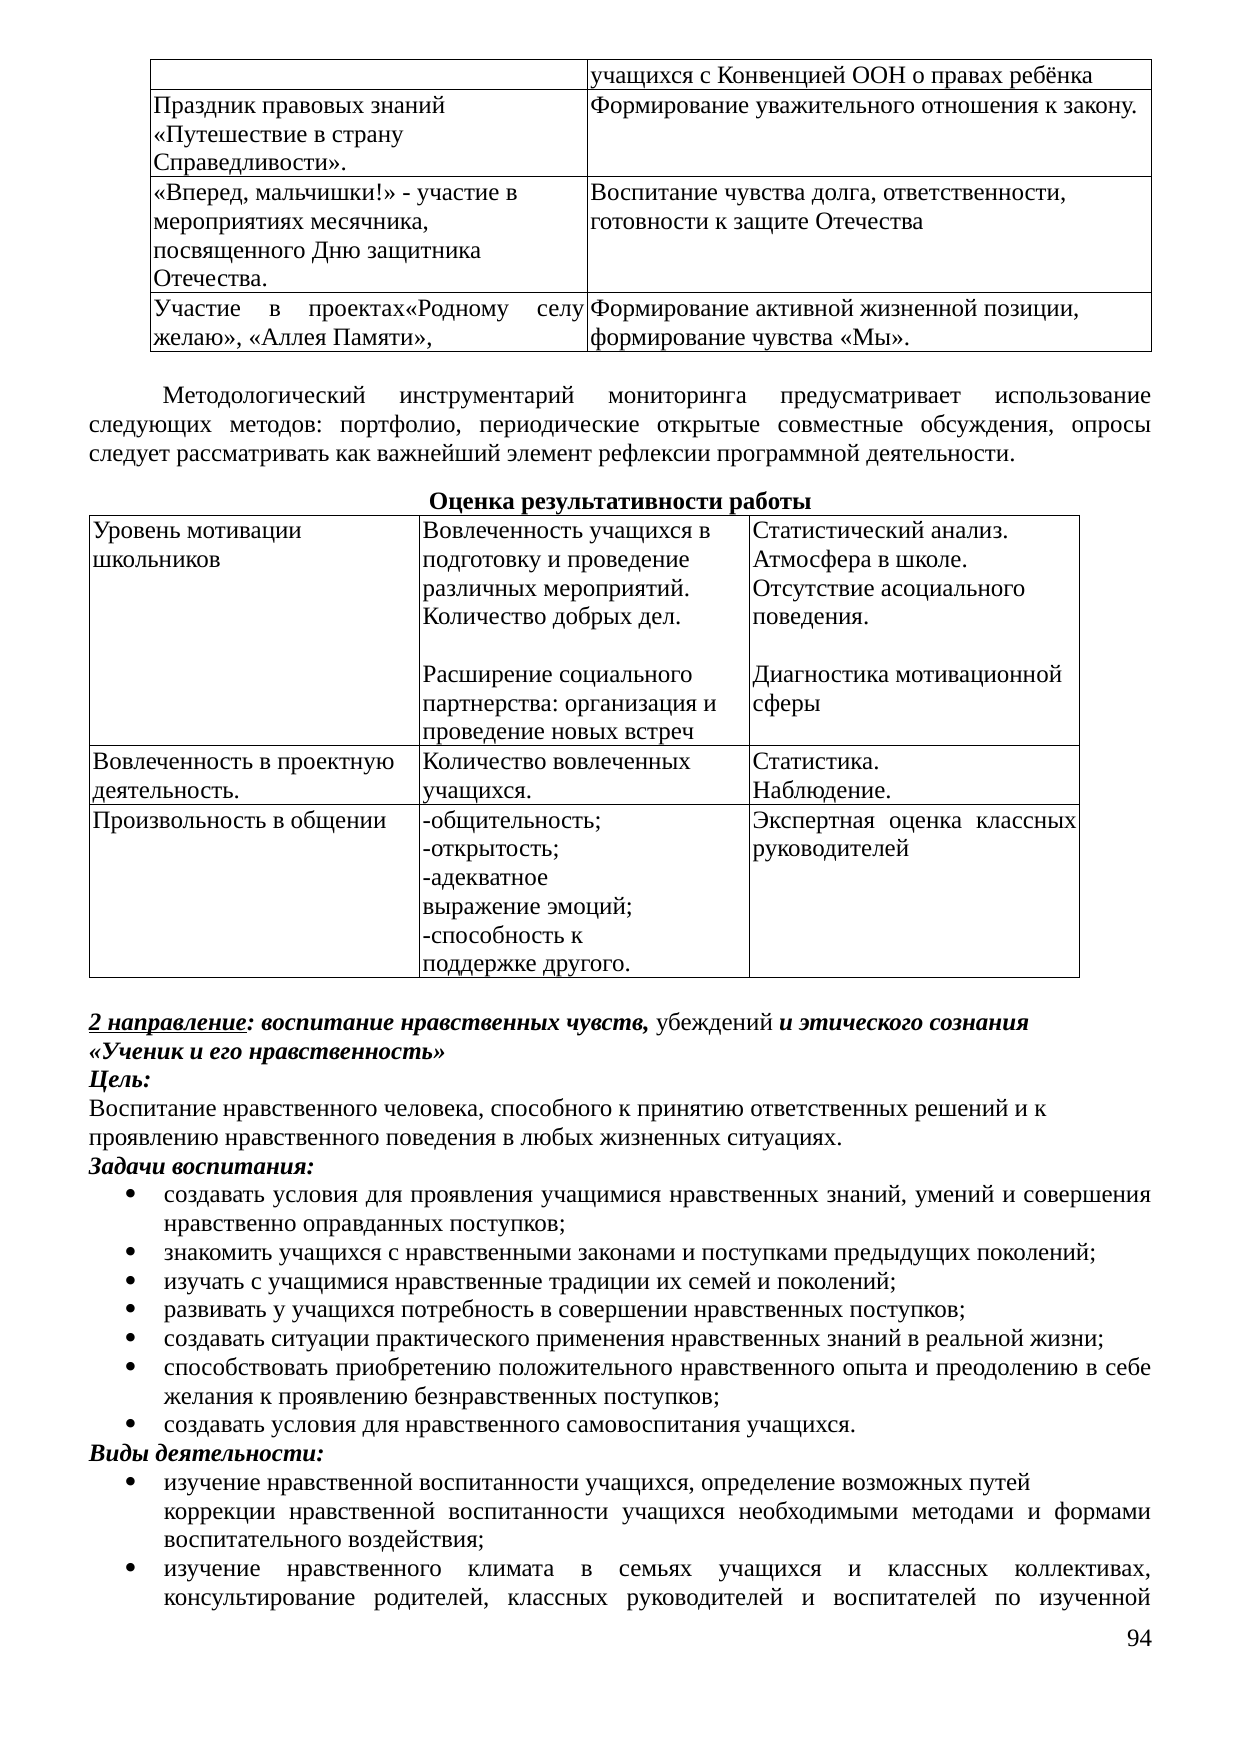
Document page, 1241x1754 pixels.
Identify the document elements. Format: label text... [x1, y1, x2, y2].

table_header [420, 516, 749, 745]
text Методологический инструментарий мониторинга предусматривает использование следующих методов: портфолио, периодические открытые совместные обсуждения, опросы следует рассматривать как важнейший элемент рефлексии программной деятельности. [89, 381, 1152, 467]
text Виды деятельности: [89, 1438, 1152, 1467]
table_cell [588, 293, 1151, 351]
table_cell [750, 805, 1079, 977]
list развивать у учащихся потребность в совершении нравственных поступков; [126, 1294, 1152, 1323]
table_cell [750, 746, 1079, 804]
text коррекции нравственной воспитанности учащихся необходимыми методами и формами воспитательного воздействия; [164, 1496, 1152, 1553]
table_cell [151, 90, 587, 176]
list изучать с учащимися нравственные традиции их семей и поколений; [126, 1266, 1152, 1294]
list способствовать приобретению положительного нравственного опыта и преодолению в себе желания к проявлению безнравственных поступков; [126, 1352, 1152, 1409]
text Задачи воспитания: [89, 1151, 1152, 1179]
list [126, 1553, 1152, 1611]
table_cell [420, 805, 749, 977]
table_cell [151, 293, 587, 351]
list создавать ситуации практического применения нравственных знаний в реальной жизни; [126, 1323, 1152, 1352]
list создавать условия для проявления учащимися нравственных знаний, умений и совершения нравственно оправданных поступков; [126, 1179, 1152, 1237]
text Оценка результативности работы [89, 486, 1152, 515]
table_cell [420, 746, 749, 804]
text 2 направление: воспитание нравственных чувств, убеждений и этического сознания [89, 1007, 1152, 1036]
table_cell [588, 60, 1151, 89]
list знакомить учащихся с нравственными законами и поступками предыдущих поколений; [126, 1237, 1152, 1266]
list создавать условия для нравственного самовоспитания учащихся. [126, 1409, 1152, 1438]
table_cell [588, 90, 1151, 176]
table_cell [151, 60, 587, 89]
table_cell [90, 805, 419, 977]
text «Ученик и его нравственность» [89, 1036, 1152, 1064]
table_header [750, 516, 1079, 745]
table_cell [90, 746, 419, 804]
text Воспитание нравственного человека, способного к принятию ответственных решений и к [89, 1093, 1152, 1122]
list изучение нравственной воспитанности учащихся, определение возможных путей [126, 1467, 1152, 1496]
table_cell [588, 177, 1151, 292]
text проявлению нравственного поведения в любых жизненных ситуациях. [89, 1122, 1152, 1151]
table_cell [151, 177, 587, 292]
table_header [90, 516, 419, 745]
text Цель: [89, 1064, 1152, 1093]
